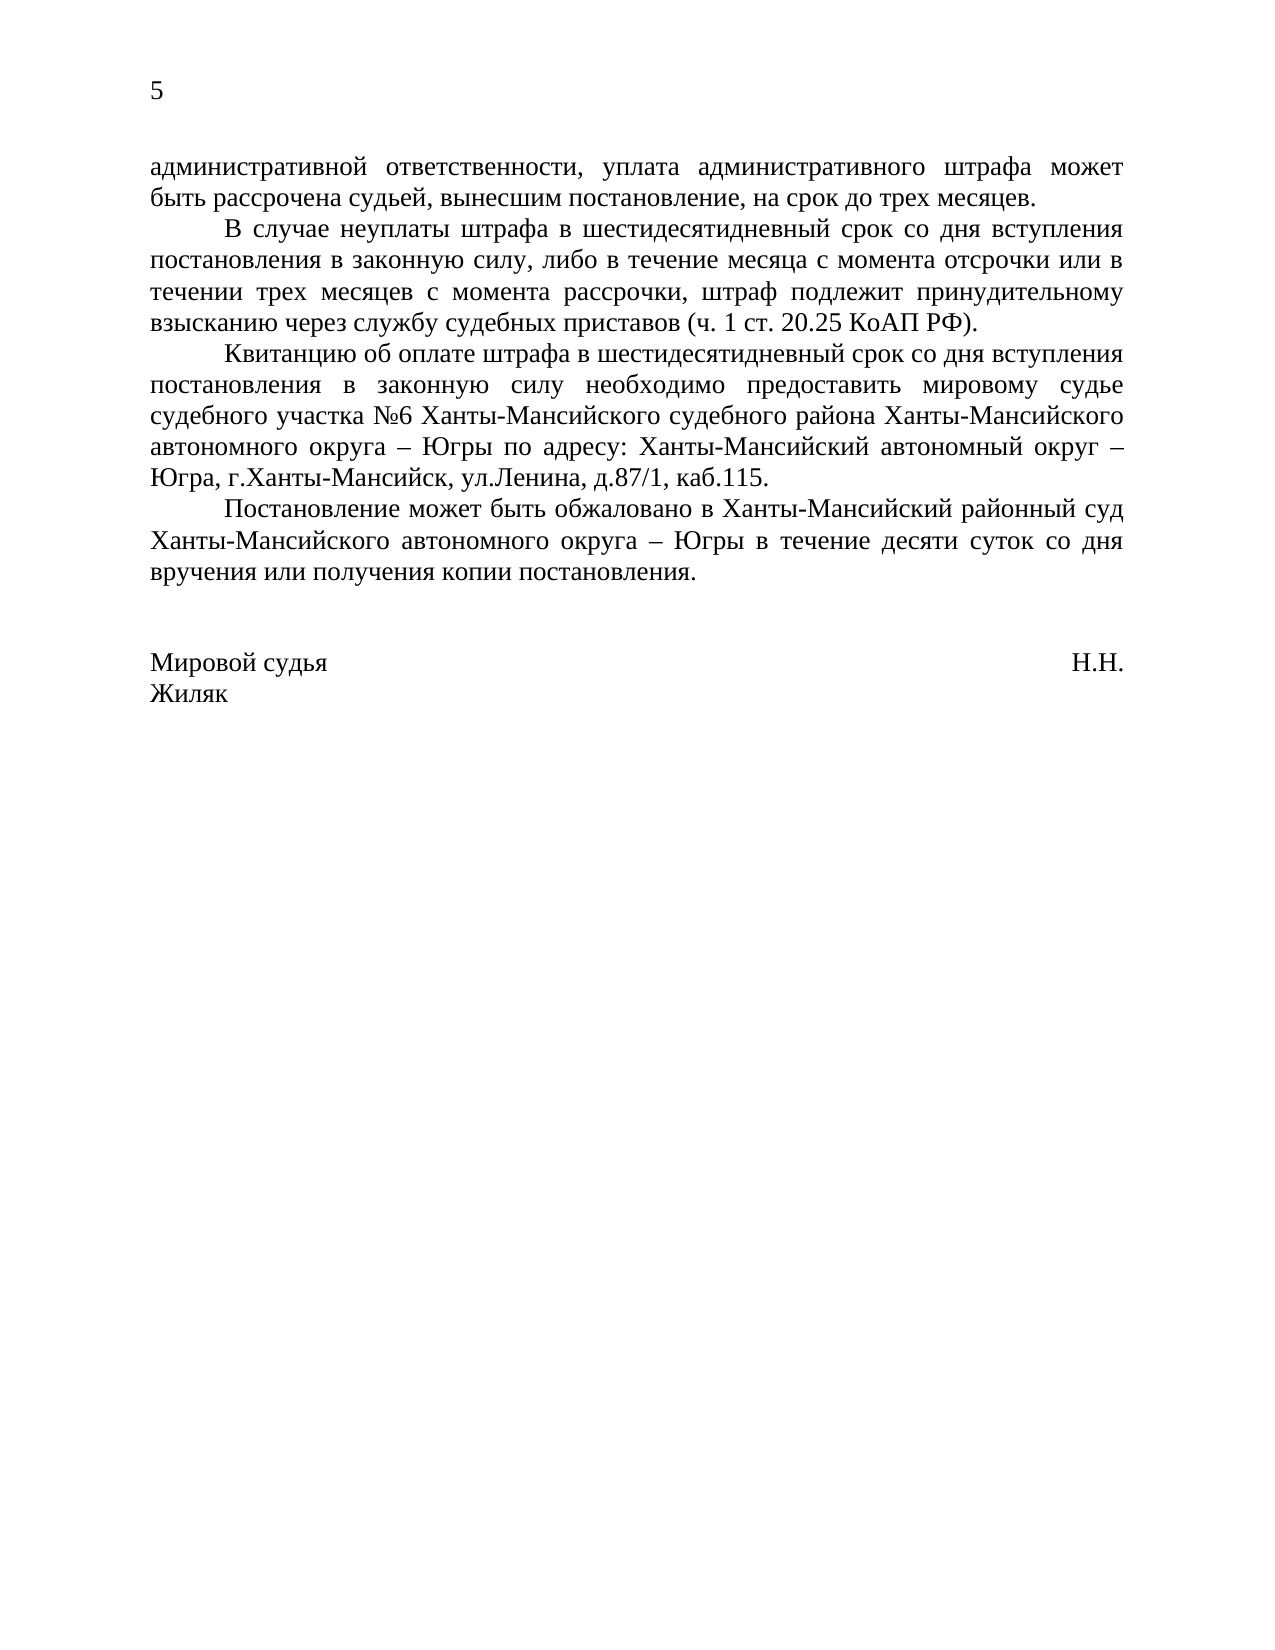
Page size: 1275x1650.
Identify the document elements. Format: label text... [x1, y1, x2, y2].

text Квитанцию об оплате штрафа в шестидесятидневный срок со дня вступления постановления в законную силу необходимо предоставить мировому судье судебного участка №6 Ханты-Мансийского судебного района Ханты-Мансийского автономного округа – Югры по адресу: Ханты-Мансийский автономный округ – Югра, г.Ханты-Мансийск, ул.Ленина, д.87/1, каб.115. [150, 337, 1125, 493]
text В случае неуплаты штрафа в шестидесятидневный срок со дня вступления постановления в законную силу, либо в течение месяца с момента отсрочки или в течении трех месяцев с момента рассрочки, штраф подлежит принудительному взысканию через службу судебных приставов (ч. 1 ст. 20.25 КоАП РФ). [150, 212, 1125, 337]
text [150, 150, 1125, 212]
text Мировой судья Н.Н. Жиляк [150, 646, 1125, 708]
text Постановление может быть обжаловано в Ханты-Мансийский районный суд Ханты-Мансийского автономного округа – Югры в течение десяти суток со дня вручения или получения копии постановления. [150, 493, 1125, 586]
